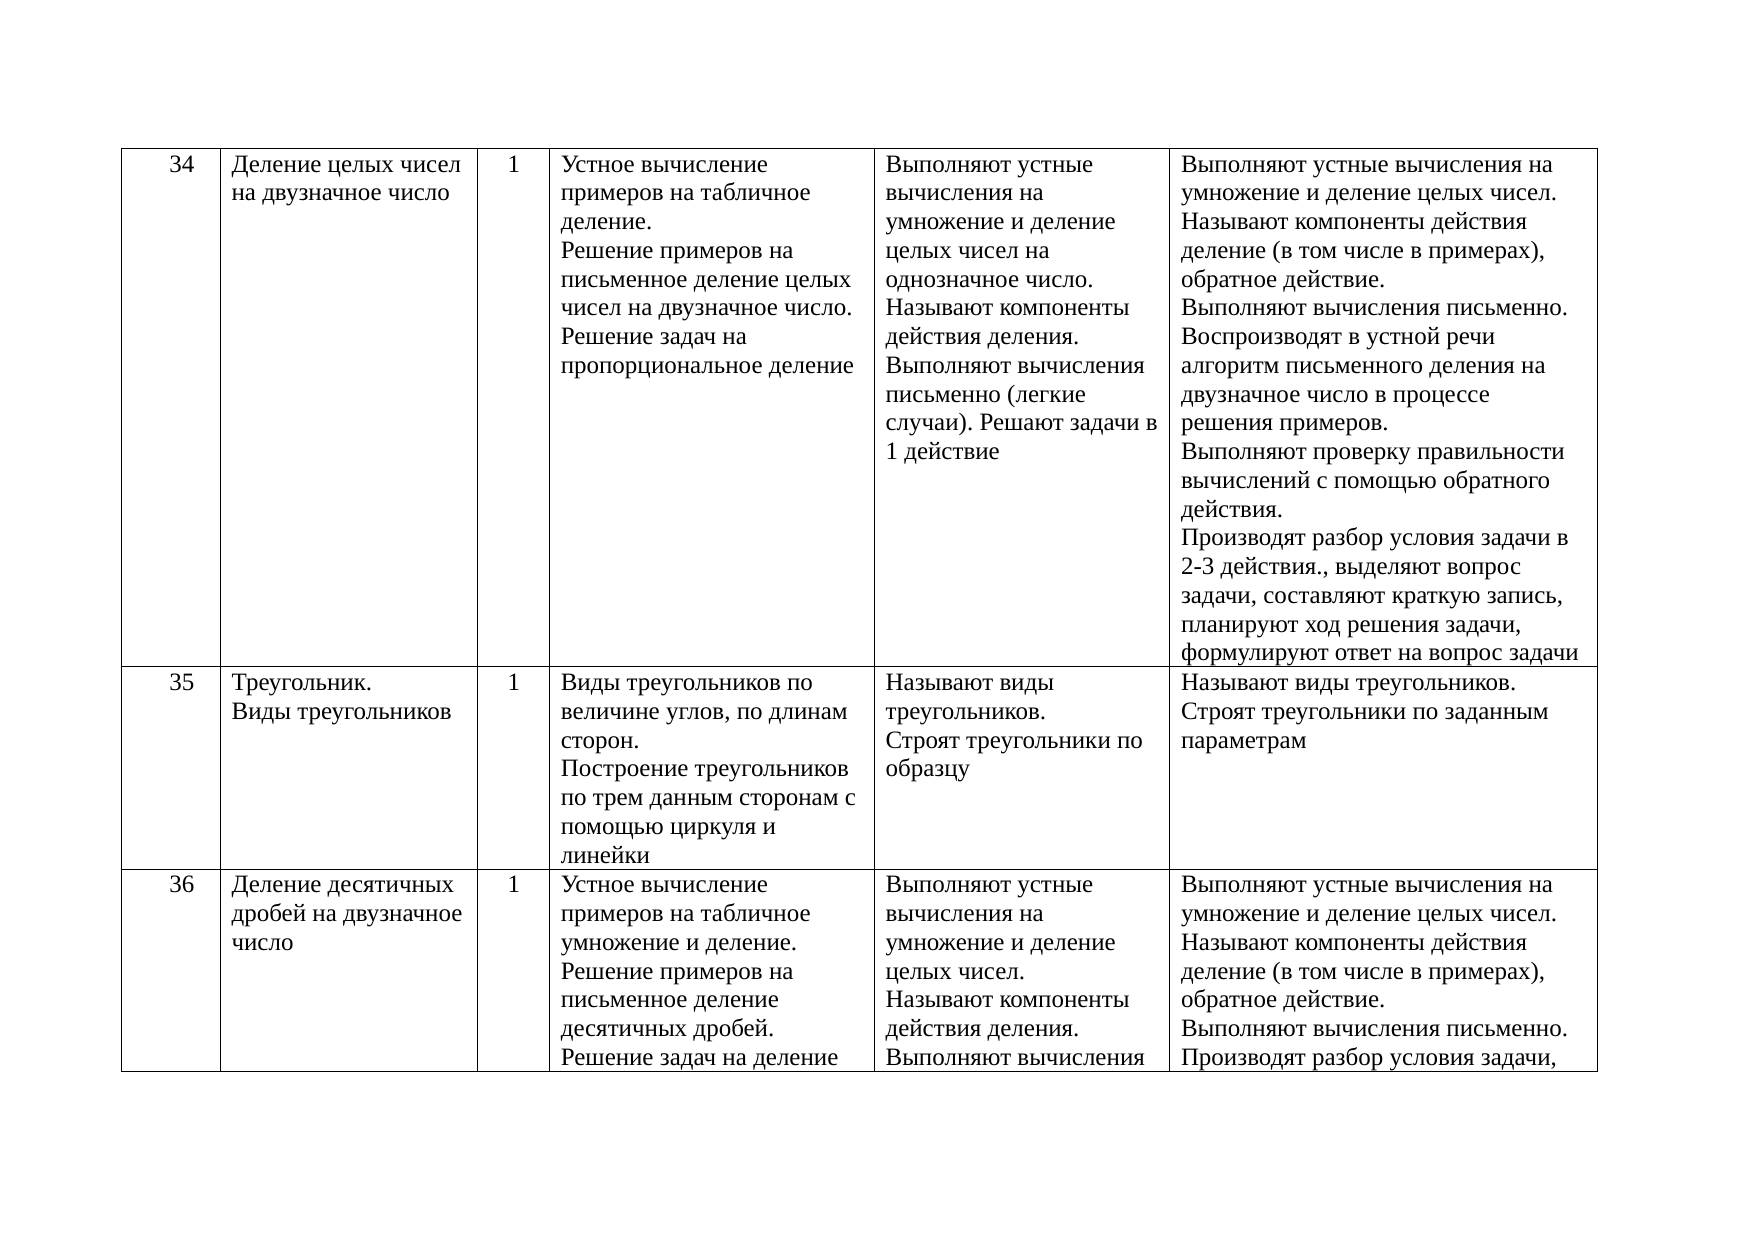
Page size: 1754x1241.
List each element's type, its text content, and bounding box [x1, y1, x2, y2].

table_cell 1 [478, 667, 549, 868]
table_header Деление целых чисел на двузначное число [221, 149, 477, 666]
table_cell 36 [122, 870, 220, 1071]
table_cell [875, 870, 1169, 1071]
table_header Выполняют устные вычисления на умножение и деление целых чисел. Называют компоненты действия деление (в том числе в примерах), обратное действие. Выполняют вычисления письменно. Воспроизводят в устной речи алгоритм письменного деления на двузначное число в процессе решения примеров. Выполняют проверку правильности вычислений с помощью обратного действия. Производят разбор условия задачи в 2-3 действия., выделяют вопрос задачи, составляют краткую запись, планируют ход решения задачи, формулируют ответ на вопрос задачи [1170, 149, 1597, 666]
table_cell Треугольник. Виды треугольников [221, 667, 477, 868]
table_header Устное вычисление примеров на табличное деление. Решение примеров на письменное деление целых чисел на двузначное число. Решение задач на пропорциональное деление [550, 149, 874, 666]
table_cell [221, 870, 477, 1071]
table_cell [550, 870, 874, 1071]
table_cell Виды треугольников по величине углов, по длинам сторон. Построение треугольников по трем данным сторонам с помощью циркуля и линейки [550, 667, 874, 868]
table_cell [1170, 870, 1597, 1071]
table_header 1 [478, 149, 549, 666]
table_header 34 [122, 149, 220, 666]
table_cell 1 [478, 870, 549, 1071]
table_cell 35 [122, 667, 220, 868]
table_cell Называют виды треугольников. Строят треугольники по образцу [875, 667, 1169, 868]
table_cell Называют виды треугольников. Строят треугольники по заданным параметрам [1170, 667, 1597, 868]
table_header Выполняют устные вычисления на умножение и деление целых чисел на однозначное число. Называют компоненты действия деления. Выполняют вычисления письменно (легкие случаи). Решают задачи в 1 действие [875, 149, 1169, 666]
